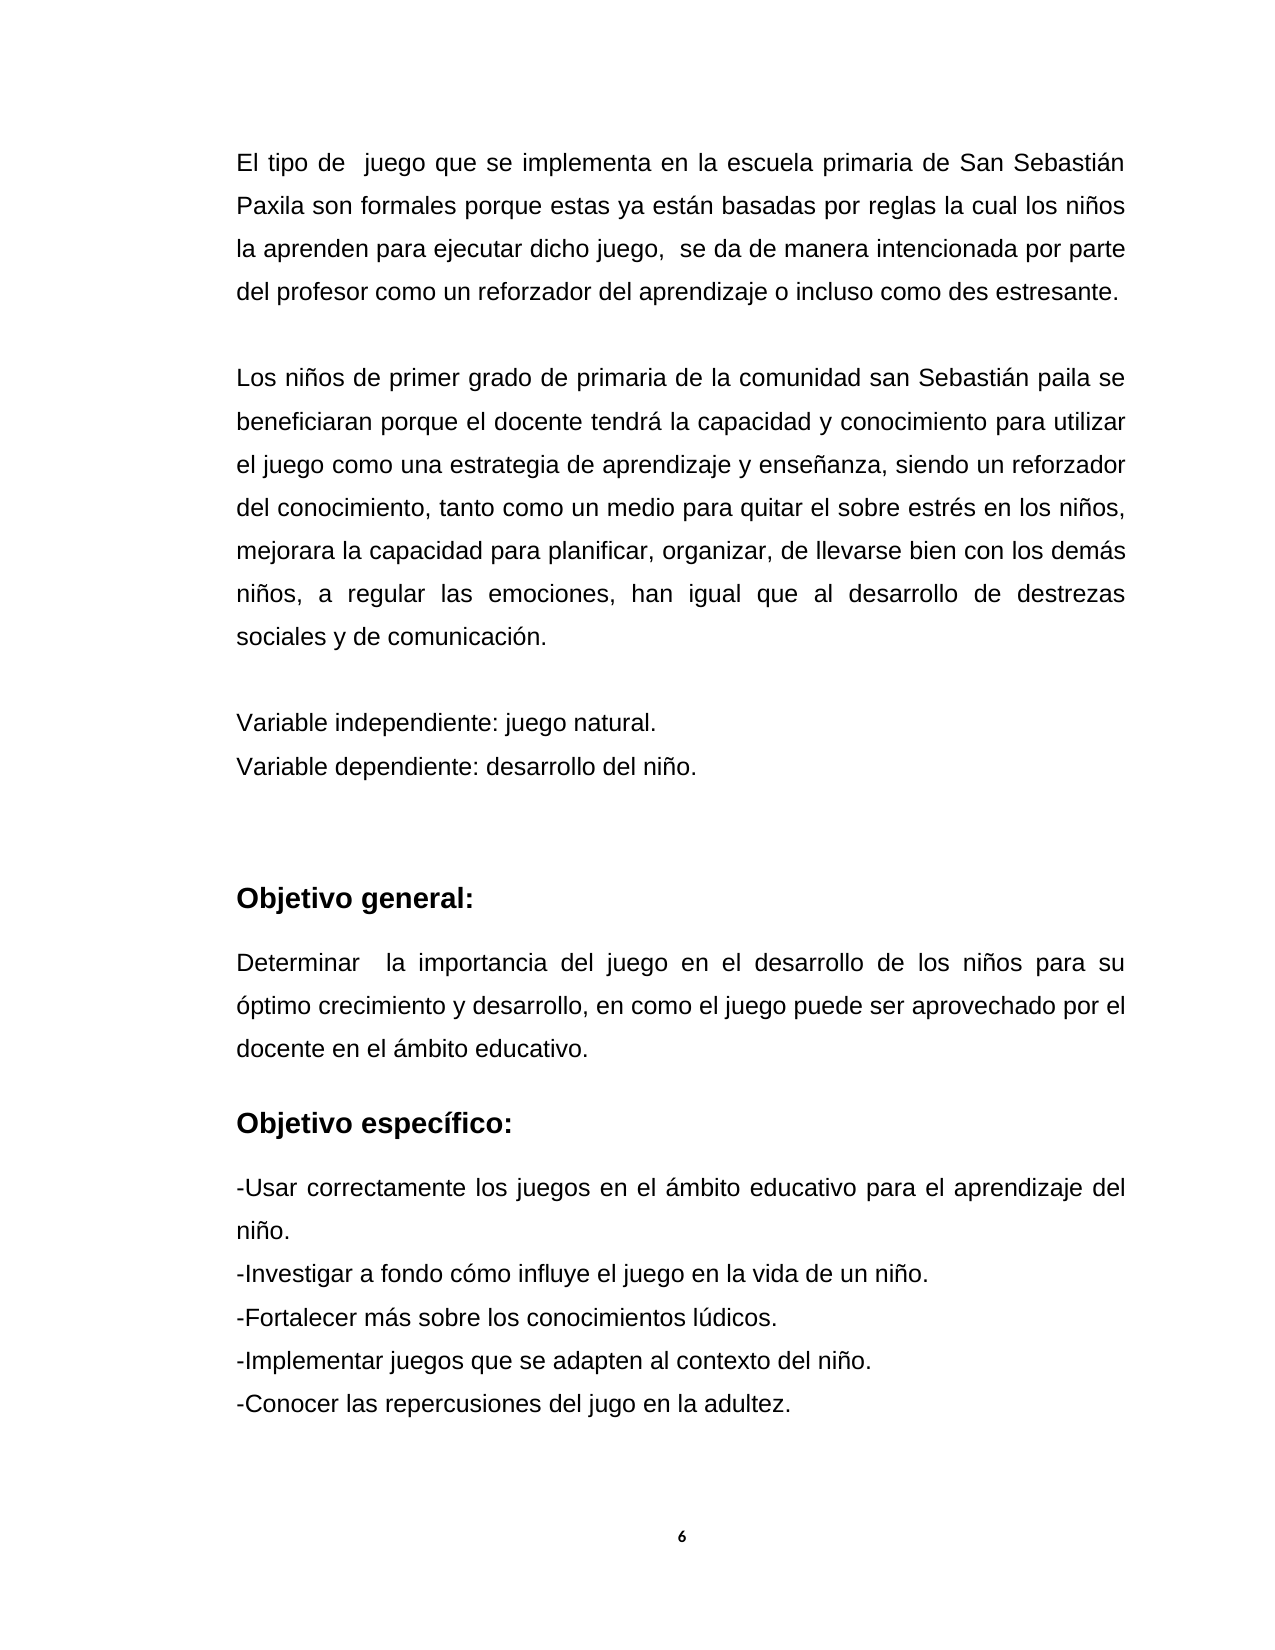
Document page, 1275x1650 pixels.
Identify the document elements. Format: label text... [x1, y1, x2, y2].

text -Investigar a fondo cómo influye el juego en la vida de un niño. [236, 1259, 1127, 1288]
text -Usar correctamente los juegos en el ámbito educativo para el aprendizaje del niño. [236, 1173, 1127, 1245]
text Variable independiente: juego natural. [236, 708, 1127, 737]
text Determinar la importancia del juego en el desarrollo de los niños para su óptimo crecimiento y desarrollo, en como el juego puede ser aprovechado por el docente en el ámbito educativo. [236, 948, 1127, 1063]
text Los niños de primer grado de primaria de la comunidad san Sebastián paila se beneficiaran porque el docente tendrá la capacidad y conocimiento para utilizar el juego como una estrategia de aprendizaje y enseñanza, siendo un reforzador del conocimiento, tanto como un medio para quitar el sobre estrés en los niños, mejorara la capacidad para planificar, organizar, de llevarse bien con los demás niños, a regular las emociones, han igual que al desarrollo de destrezas sociales y de comunicación. [236, 363, 1127, 651]
text Variable dependiente: desarrollo del niño. [236, 751, 1127, 780]
text -Implementar juegos que se adapten al contexto del niño. [236, 1346, 1127, 1374]
text -Conocer las repercusiones del jugo en la adultez. [236, 1389, 1127, 1417]
text Objetivo específico: [236, 1106, 1127, 1139]
text Objetivo general: [236, 881, 1127, 914]
text El tipo de juego que se implementa en la escuela primaria de San Sebastián Paxila son formales porque estas ya están basadas por reglas la cual los niños la aprenden para ejecutar dicho juego, se da de manera intencionada por parte del profesor como un reforzador del aprendizaje o incluso como des estresante. [236, 148, 1127, 306]
text -Fortalecer más sobre los conocimientos lúdicos. [236, 1302, 1127, 1331]
